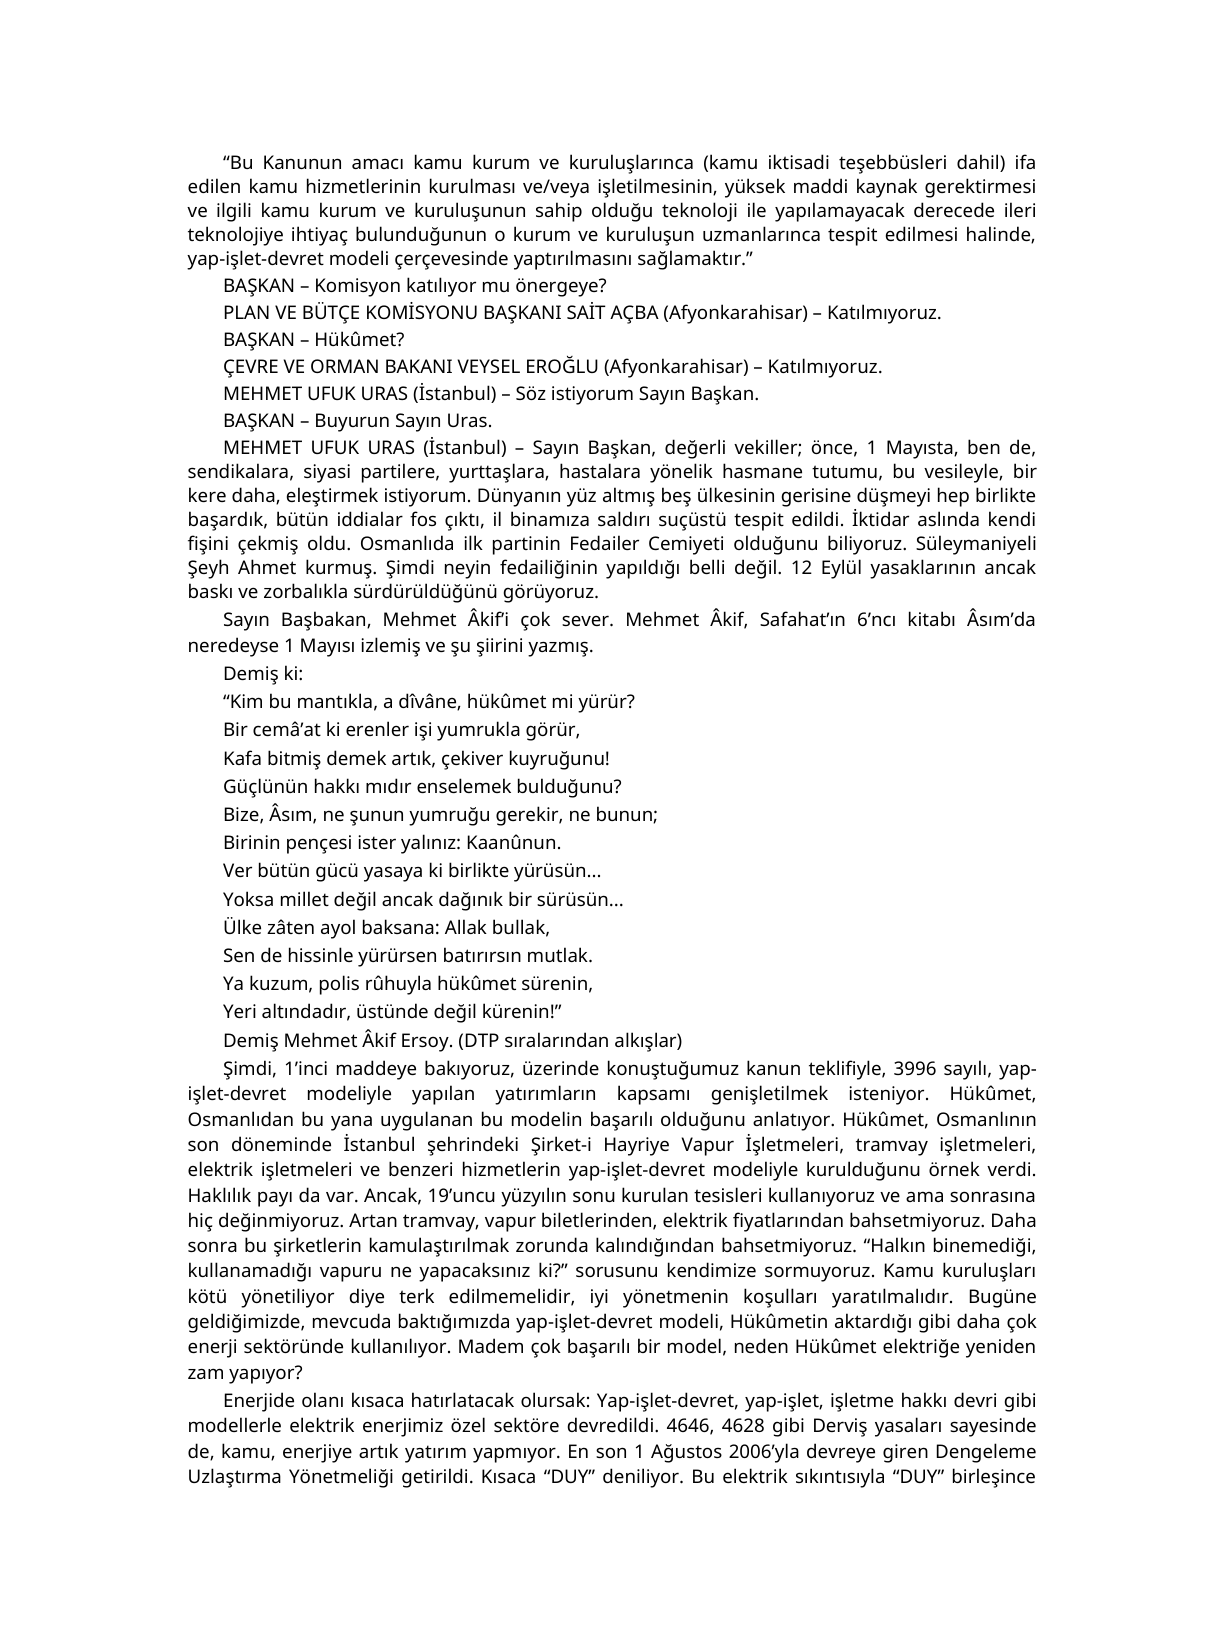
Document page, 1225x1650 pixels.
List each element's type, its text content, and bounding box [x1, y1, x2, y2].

text BAŞKAN – Komisyon katılıyor mu önergeye? [187, 273, 1037, 297]
text Ya kuzum, polis rûhuyla hükûmet sürenin, [187, 971, 1037, 996]
text Yoksa millet değil ancak dağınık bir sürüsün... [187, 886, 1037, 911]
text Şimdi, 1’inci maddeye bakıyoruz, üzerinde konuştuğumuz kanun teklifiyle, 3996 sayılı, yap-işlet-devret modeliyle yapılan yatırımların kapsamı genişletilmek isteniyor. Hükûmet, Osmanlıdan bu yana uygulanan bu modelin başarılı olduğunu anlatıyor. Hükûmet, Osmanlının son döneminde İstanbul şehrindeki Şirket-i Hayriye Vapur İşletmeleri, tramvay işletmeleri, elektrik işletmeleri ve benzeri hizmetlerin yap-işlet-devret modeliyle kurulduğunu örnek verdi. Haklılık payı da var. Ancak, 19’uncu yüzyılın sonu kurulan tesisleri kullanıyoruz ve ama sonrasına hiç değinmiyoruz. Artan tramvay, vapur biletlerinden, elektrik fiyatlarından bahsetmiyoruz. Daha sonra bu şirketlerin kamulaştırılmak zorunda kalındığından bahsetmiyoruz. “Halkın binemediği, kullanamadığı vapuru ne yapacaksınız ki?” sorusunu kendimize sormuyoruz. Kamu kuruluşları kötü yönetiliyor diye terk edilmemelidir, iyi yönetmenin koşulları yaratılmalıdır. Bugüne geldiğimizde, mevcuda baktığımızda yap-işlet-devret modeli, Hükûmetin aktardığı gibi daha çok enerji sektöründe kullanılıyor. Madem çok başarılı bir model, neden Hükûmet elektriğe yeniden zam yapıyor? [187, 1055, 1037, 1384]
text BAŞKAN – Hükûmet? [187, 327, 1037, 351]
text Sen de hissinle yürürsen batırırsın mutlak. [187, 942, 1037, 968]
text Yeri altındadır, üstünde değil kürenin!” [187, 999, 1037, 1024]
text BAŞKAN – Buyurun Sayın Uras. [187, 408, 1037, 432]
text Sayın Başbakan, Mehmet Âkif’i çok sever. Mehmet Âkif, Safahat’ın 6’ncı kitabı Âsım’da neredeyse 1 Mayısı izlemiş ve şu şiirini yazmış. [187, 606, 1037, 657]
text Kafa bitmiş demek artık, çekiver kuyruğunu! [187, 745, 1037, 770]
text Demiş Mehmet Âkif Ersoy. (DTP sıralarından alkışlar) [187, 1027, 1037, 1052]
text “Bu Kanunun amacı kamu kurum ve kuruluşlarınca (kamu iktisadi teşebbüsleri dahil) ifa edilen kamu hizmetlerinin kurulması ve/veya işletilmesinin, yüksek maddi kaynak gerektirmesi ve ilgili kamu kurum ve kuruluşunun sahip olduğu teknoloji ile yapılamayacak derecede ileri teknolojiye ihtiyaç bulunduğunun o kurum ve kuruluşun uzmanlarınca tespit edilmesi halinde, yap-işlet-devret modeli çerçevesinde yaptırılmasını sağlamaktır.” [187, 150, 1037, 270]
text Ver bütün gücü yasaya ki birlikte yürüsün... [187, 858, 1037, 883]
text Ülke zâten ayol baksana: Allak bullak, [187, 914, 1037, 939]
text Bir cemâ’at ki erenler işi yumrukla görür, [187, 716, 1037, 742]
text Demiş ki: [187, 660, 1037, 685]
text Güçlünün hakkı mıdır enselemek bulduğunu? [187, 773, 1037, 798]
text “Kim bu mantıkla, a dîvâne, hükûmet mi yürür? [187, 688, 1037, 713]
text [187, 1387, 1037, 1488]
text MEHMET UFUK URAS (İstanbul) – Söz istiyorum Sayın Başkan. [187, 381, 1037, 405]
text ÇEVRE VE ORMAN BAKANI VEYSEL EROĞLU (Afyonkarahisar) – Katılmıyoruz. [187, 354, 1037, 378]
text Birinin pençesi ister yalınız: Kaanûnun. [187, 829, 1037, 855]
text Bize, Âsım, ne şunun yumruğu gerekir, ne bunun; [187, 801, 1037, 826]
text PLAN VE BÜTÇE KOMİSYONU BAŞKANI SAİT AÇBA (Afyonkarahisar) – Katılmıyoruz. [187, 300, 1037, 324]
text MEHMET UFUK URAS (İstanbul) – Sayın Başkan, değerli vekiller; önce, 1 Mayısta, ben de, sendikalara, siyasi partilere, yurttaşlara, hastalara yönelik hasmane tutumu, bu vesileyle, bir kere daha, eleştirmek istiyorum. Dünyanın yüz altmış beş ülkesinin gerisine düşmeyi hep birlikte başardık, bütün iddialar fos çıktı, il binamıza saldırı suçüstü tespit edildi. İktidar aslında kendi fişini çekmiş oldu. Osmanlıda ilk partinin Fedailer Cemiyeti olduğunu biliyoruz. Süleymaniyeli Şeyh Ahmet kurmuş. Şimdi neyin fedailiğinin yapıldığı belli değil. 12 Eylül yasaklarının ancak baskı ve zorbalıkla sürdürüldüğünü görüyoruz. [187, 435, 1037, 603]
